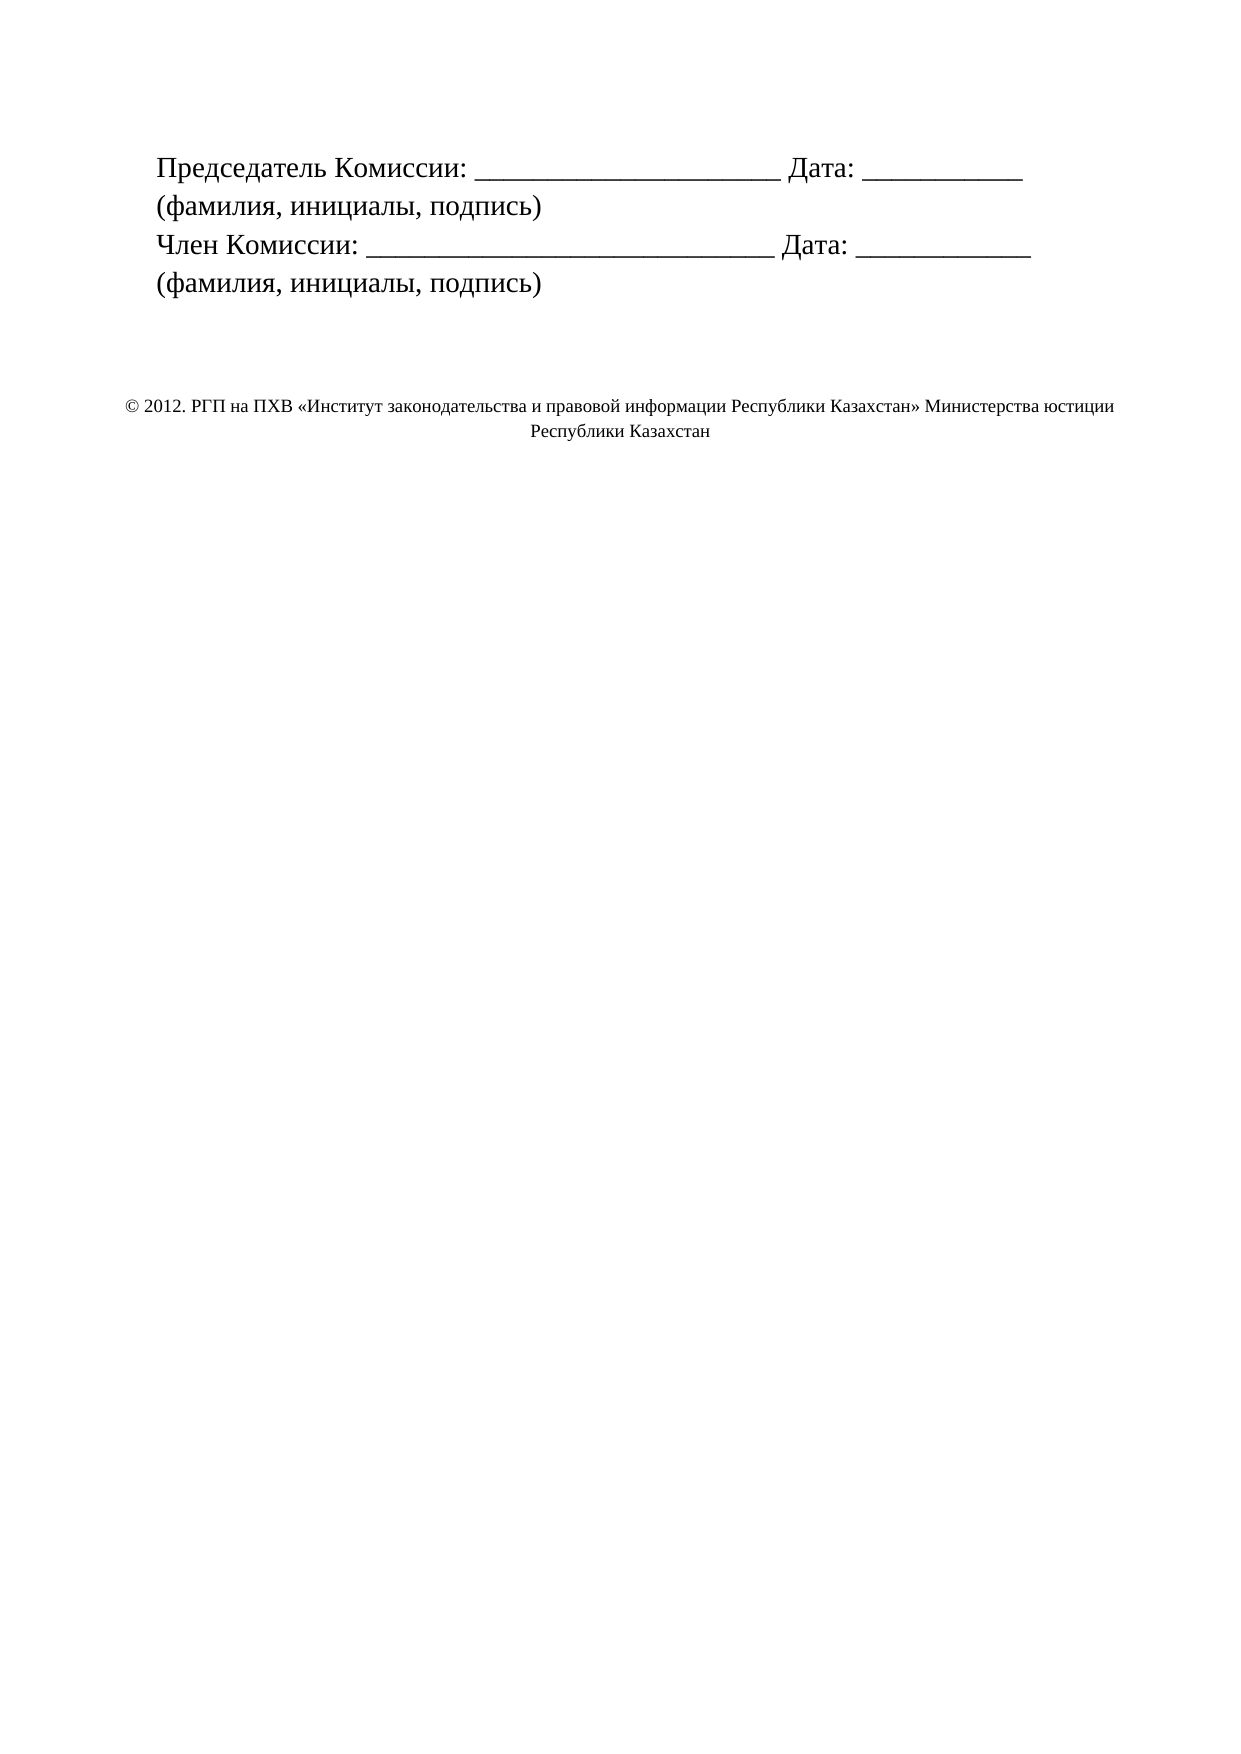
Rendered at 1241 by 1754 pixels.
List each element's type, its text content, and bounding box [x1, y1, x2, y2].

text (фамилия, инициалы, подпись) [112, 188, 1128, 222]
text (фамилия, инициалы, подпись) [112, 266, 1128, 299]
text © 2012. РГП на ПХВ «Институт законодательства и правовой информации Республики Казахстан» Министерства юстиции Республики Казахстан [112, 395, 1128, 441]
text Председатель Комиссии: _____________________ Дата: ___________ [112, 150, 1128, 183]
text Член Комиссии: ____________________________ Дата: ____________ [112, 227, 1128, 261]
